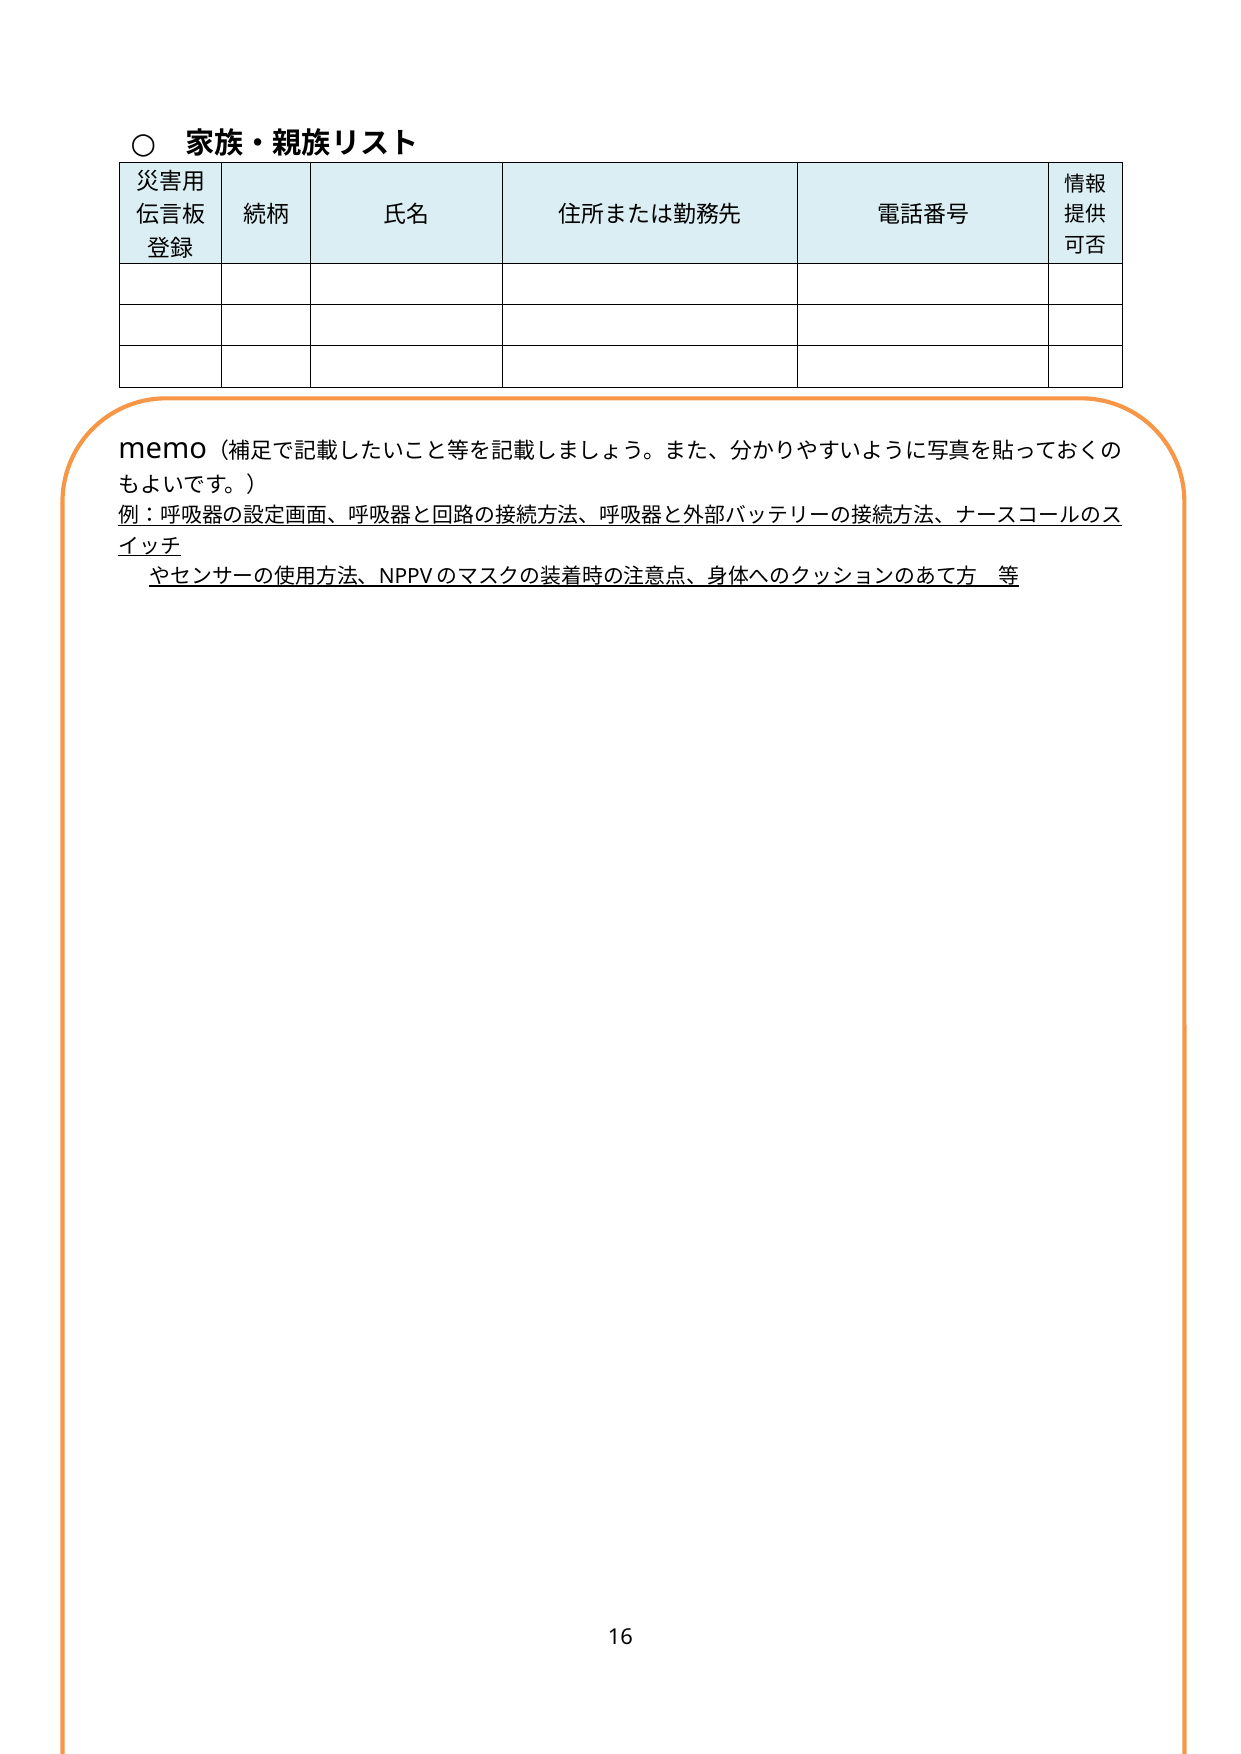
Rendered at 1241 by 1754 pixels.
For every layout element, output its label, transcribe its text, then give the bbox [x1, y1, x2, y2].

table_cell [222, 264, 310, 304]
table_cell [120, 305, 221, 345]
table_cell [503, 305, 797, 345]
text やセンサーの使用方法、NPPVのマスクの装着時の注意点、身体へのクッションのあて方 等 [118, 559, 1122, 589]
table_cell 続柄 [222, 163, 310, 263]
table_cell [1049, 346, 1122, 387]
text 例：呼吸器の設定画面、呼吸器と回路の接続方法、呼吸器と外部バッテリーの接続方法、ナースコールのスイッチ [118, 499, 1122, 525]
table_cell [1049, 264, 1122, 304]
table_cell [798, 346, 1048, 387]
table_cell [1049, 305, 1122, 345]
table_cell [311, 264, 502, 304]
table_cell 情報提供可否 [1049, 163, 1122, 263]
table_cell 氏名 [311, 163, 502, 263]
table_cell [311, 346, 502, 387]
table_cell [222, 346, 310, 387]
table_cell [798, 305, 1048, 345]
table_cell 災害用 伝言板 登録 [120, 163, 221, 263]
table_cell [120, 264, 221, 304]
table_cell 住所または勤務先 [503, 163, 797, 263]
table_header ○ 家族・親族リスト [119, 120, 1048, 162]
table_cell [222, 305, 310, 345]
table_cell [798, 264, 1048, 304]
table_cell 電話番号 [798, 163, 1048, 263]
table_cell [120, 346, 221, 387]
table_cell [311, 305, 502, 345]
table_cell [503, 264, 797, 304]
text memo（補足で記載したいこと等を記載しましょう。また、分かりやすいように写真を貼っておくのもよいです。） [118, 427, 1122, 499]
table_cell [503, 346, 797, 387]
text 例：呼吸器の設定画面、呼吸器と回路の接続方法、呼吸器と外部バッテリーの接続方法、ナースコールのスイッチ [118, 526, 1122, 559]
